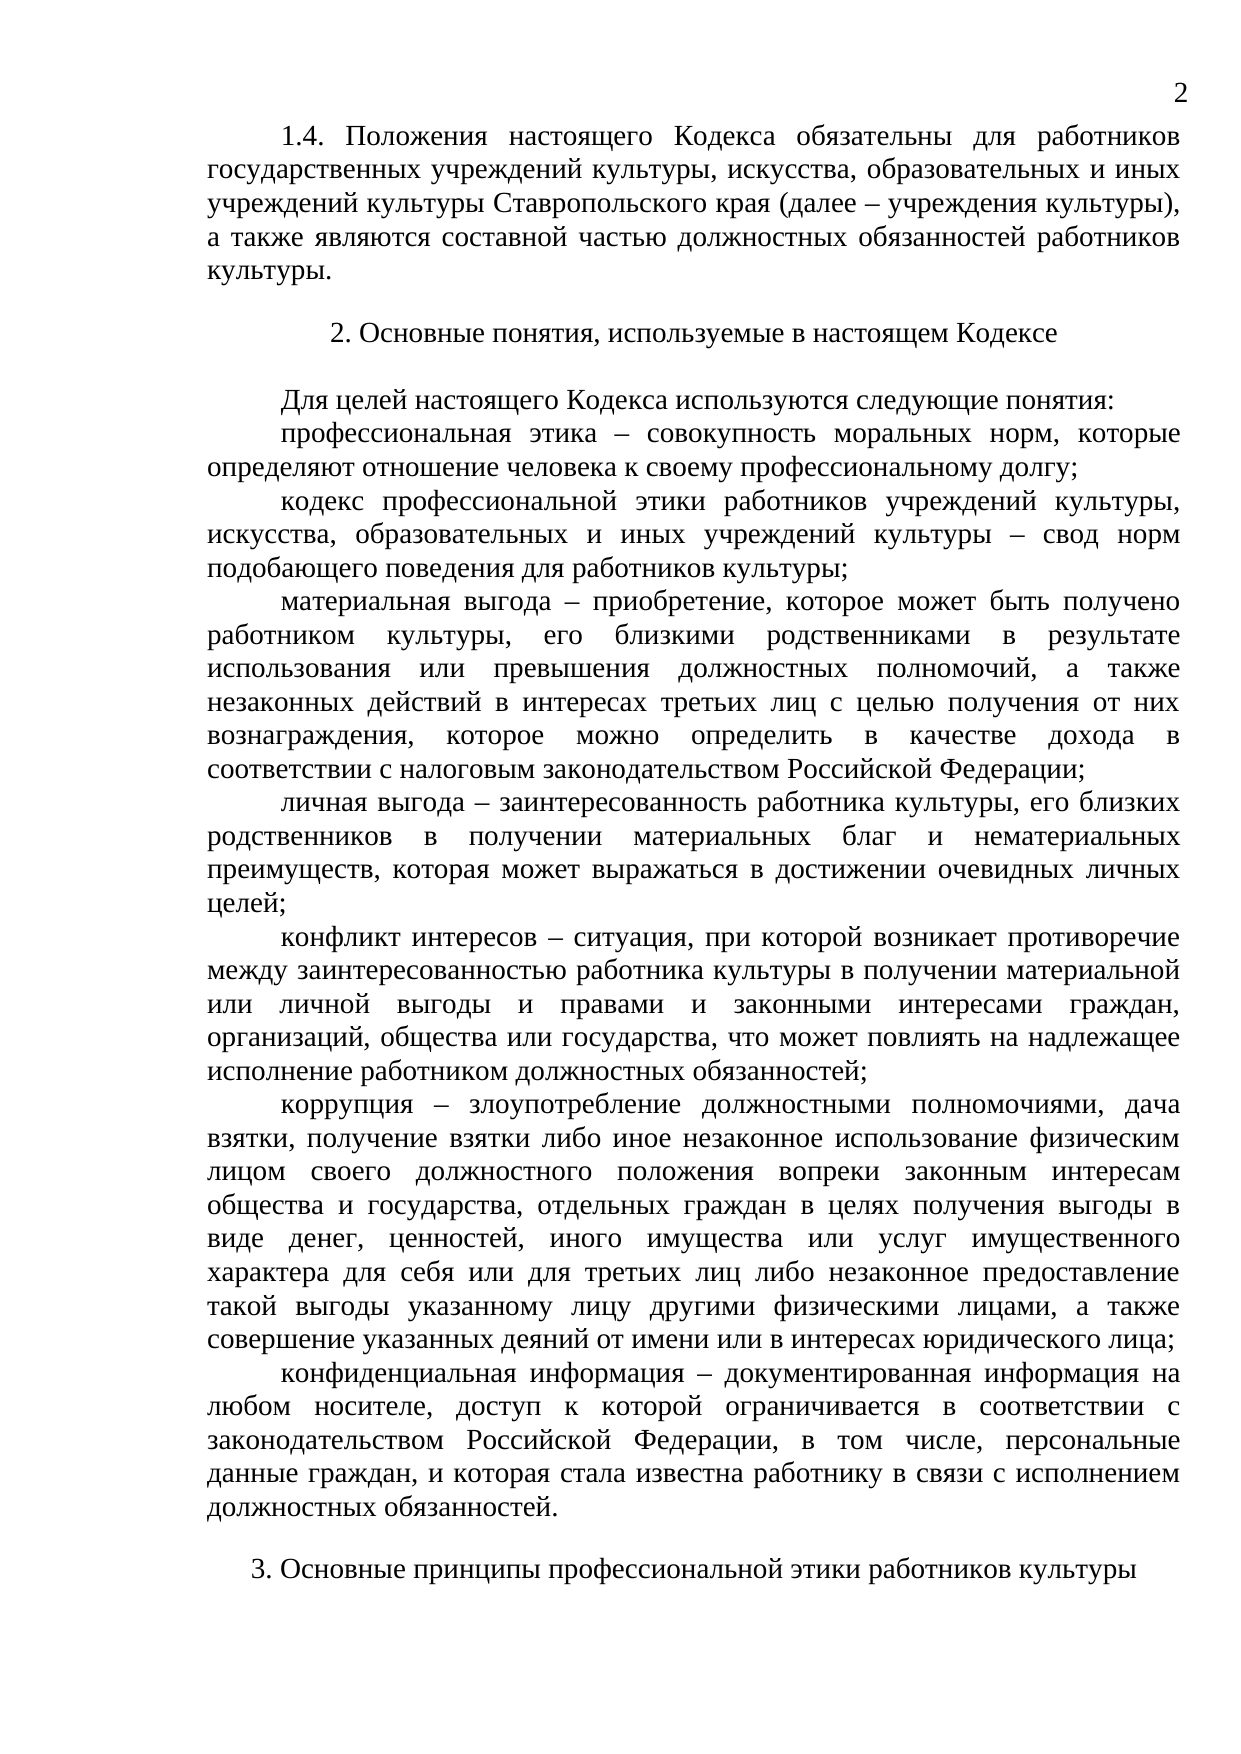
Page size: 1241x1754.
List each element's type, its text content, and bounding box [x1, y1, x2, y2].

text 1.4. Положения настоящего Кодекса обязательны для работников государственных учреждений культуры, искусства, образовательных и иных учреждений культуры Ставропольского края (далее – учреждения культуры), а также являются составной частью должностных обязанностей работников культуры. [207, 118, 1181, 286]
text профессиональная этика – совокупность моральных норм, которые определяют отношение человека к своему профессиональному долгу; [207, 416, 1181, 483]
text коррупция – злоупотребление должностными полномочиями, дача взятки, получение взятки либо иное незаконное использование физическим лицом своего должностного положения вопреки законным интересам общества и государства, отдельных граждан в целях получения выгоды в виде денег, ценностей, иного имущества или услуг имущественного характера для себя или для третьих лиц либо незаконное предоставление такой выгоды указанному лицу другими физическими лицами, а также совершение указанных деяний от имени или в интересах юридического лица; [207, 1086, 1181, 1355]
text конфликт интересов – ситуация, при которой возникает противоречие между заинтересованностью работника культуры в получении материальной или личной выгоды и правами и законными интересами граждан, организаций, общества или государства, что может повлиять на надлежащее исполнение работником должностных обязанностей; [207, 919, 1181, 1086]
text конфиденциальная информация – документированная информация на любом носителе, доступ к которой ограничивается в соответствии с законодательством Российской Федерации, в том числе, персональные данные граждан, и которая стала известна работнику в связи с исполнением должностных обязанностей. [207, 1355, 1181, 1522]
text личная выгода – заинтересованность работника культуры, его близких родственников в получении материальных благ и нематериальных преимуществ, которая может выражаться в достижении очевидных личных целей; [207, 784, 1181, 919]
text 2. Основные понятия, используемые в настоящем Кодексе [207, 315, 1181, 348]
text материальная выгода – приобретение, которое может быть получено работником культуры, его близкими родственниками в результате использования или превышения должностных полномочий, а также незаконных действий в интересах третьих лиц с целью получения от них вознаграждения, которое можно определить в качестве дохода в соответствии с налоговым законодательством Российской Федерации; [207, 583, 1181, 784]
text Для целей настоящего Кодекса используются следующие понятия: [207, 382, 1181, 416]
text 3. Основные принципы профессиональной этики работников культуры [207, 1552, 1181, 1585]
text кодекс профессиональной этики работников учреждений культуры, искусства, образовательных и иных учреждений культуры – свод норм подобающего поведения для работников культуры; [207, 483, 1181, 583]
